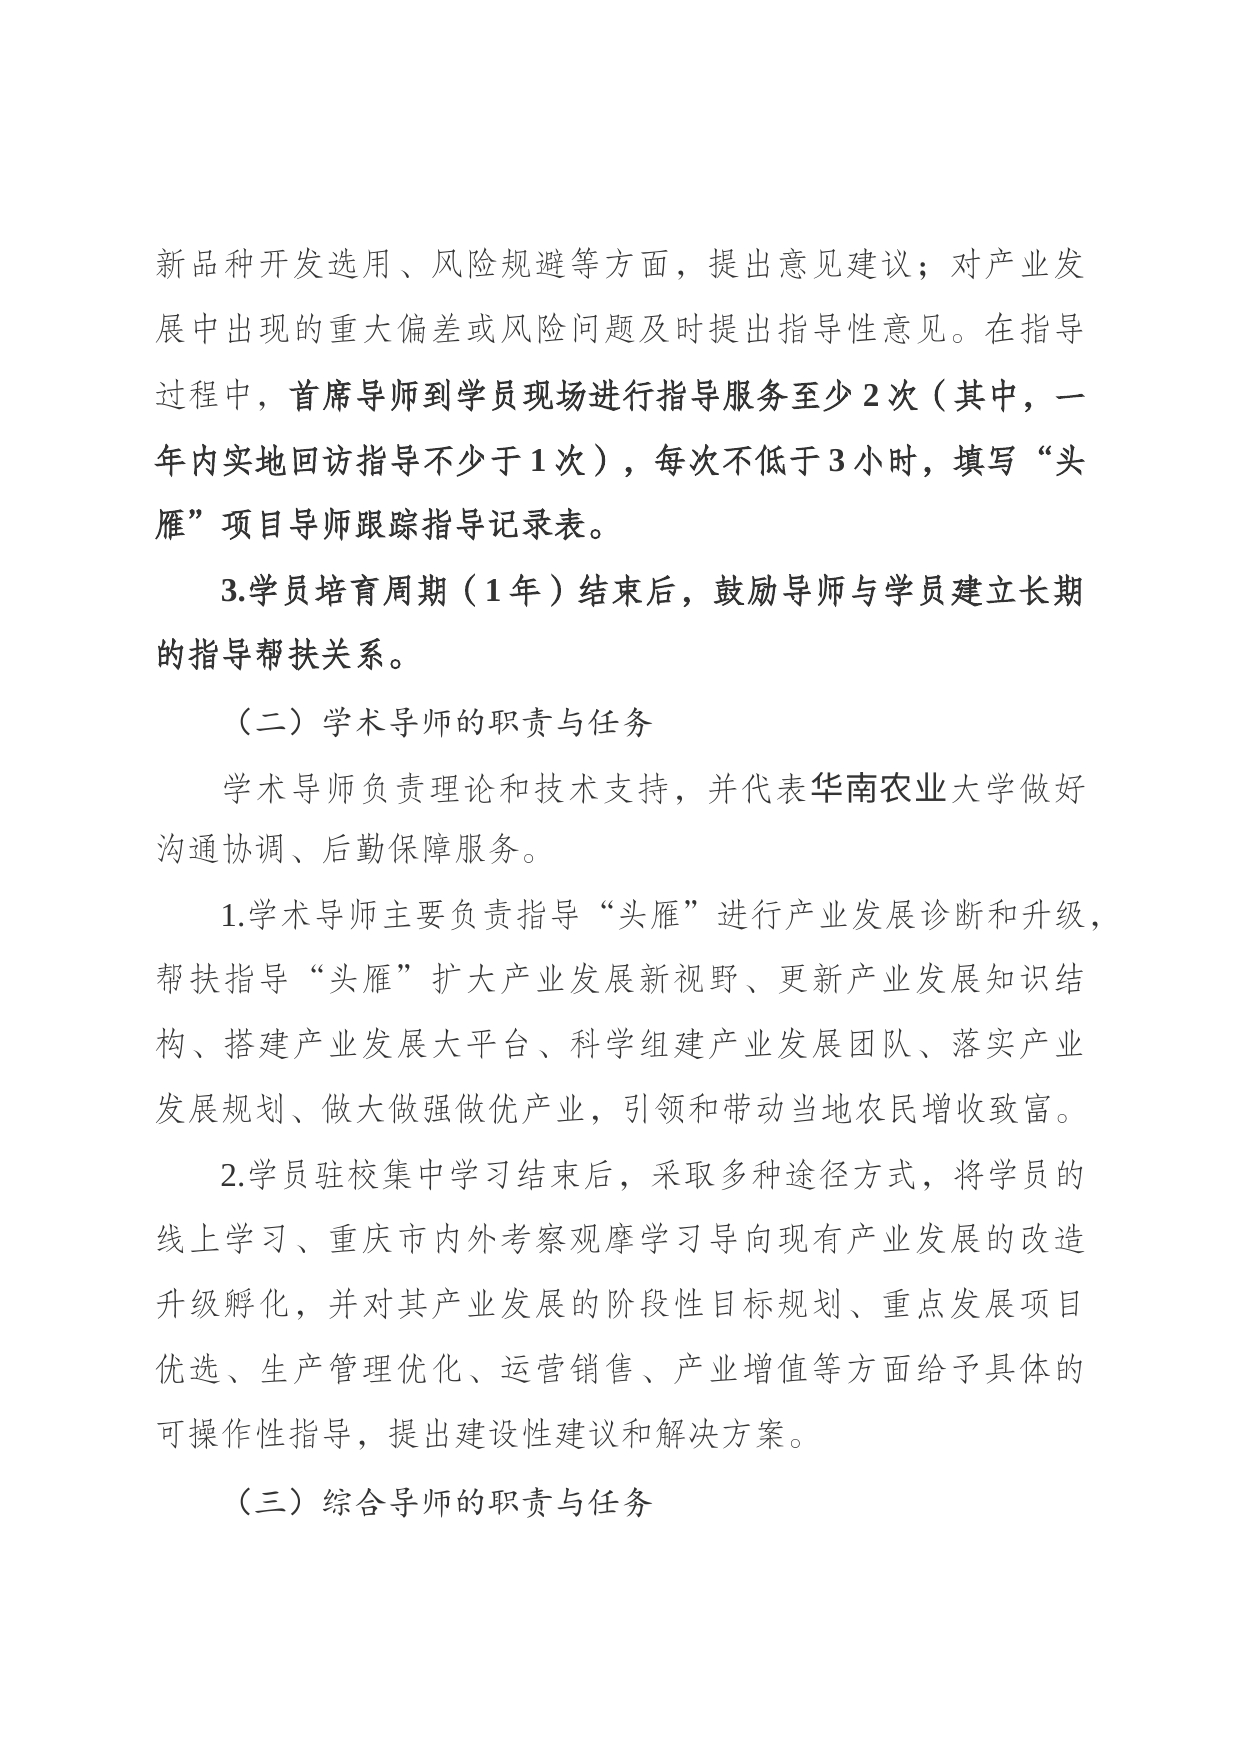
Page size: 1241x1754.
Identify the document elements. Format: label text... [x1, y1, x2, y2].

text （三）综合导师的职责与任务 [153, 1468, 1087, 1533]
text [153, 233, 1087, 558]
text 1.学术导师主要负责指导“头雁”进行产业发展诊断和升级，帮扶指导“头雁”扩大产业发展新视野、更新产业发展知识结构、搭建产业发展大平台、科学组建产业发展团队、落实产业发展规划、做大做强做优产业，引领和带动当地农民增收致富。 [153, 883, 1087, 1143]
text 学术导师负责理论和技术支持，并代表华南农业大学做好沟通协调、后勤保障服务。 [153, 753, 1087, 883]
text 2.学员驻校集中学习结束后，采取多种途径方式，将学员的线上学习、重庆市内外考察观摩学习导向现有产业发展的改造升级孵化，并对其产业发展的阶段性目标规划、重点发展项目优选、生产管理优化、运营销售、产业增值等方面给予具体的可操作性指导，提出建设性建议和解决方案。 [153, 1143, 1087, 1468]
text （二）学术导师的职责与任务 [153, 688, 1087, 753]
text 3.学员培育周期（1年）结束后，鼓励导师与学员建立长期的指导帮扶关系。 [153, 558, 1087, 688]
